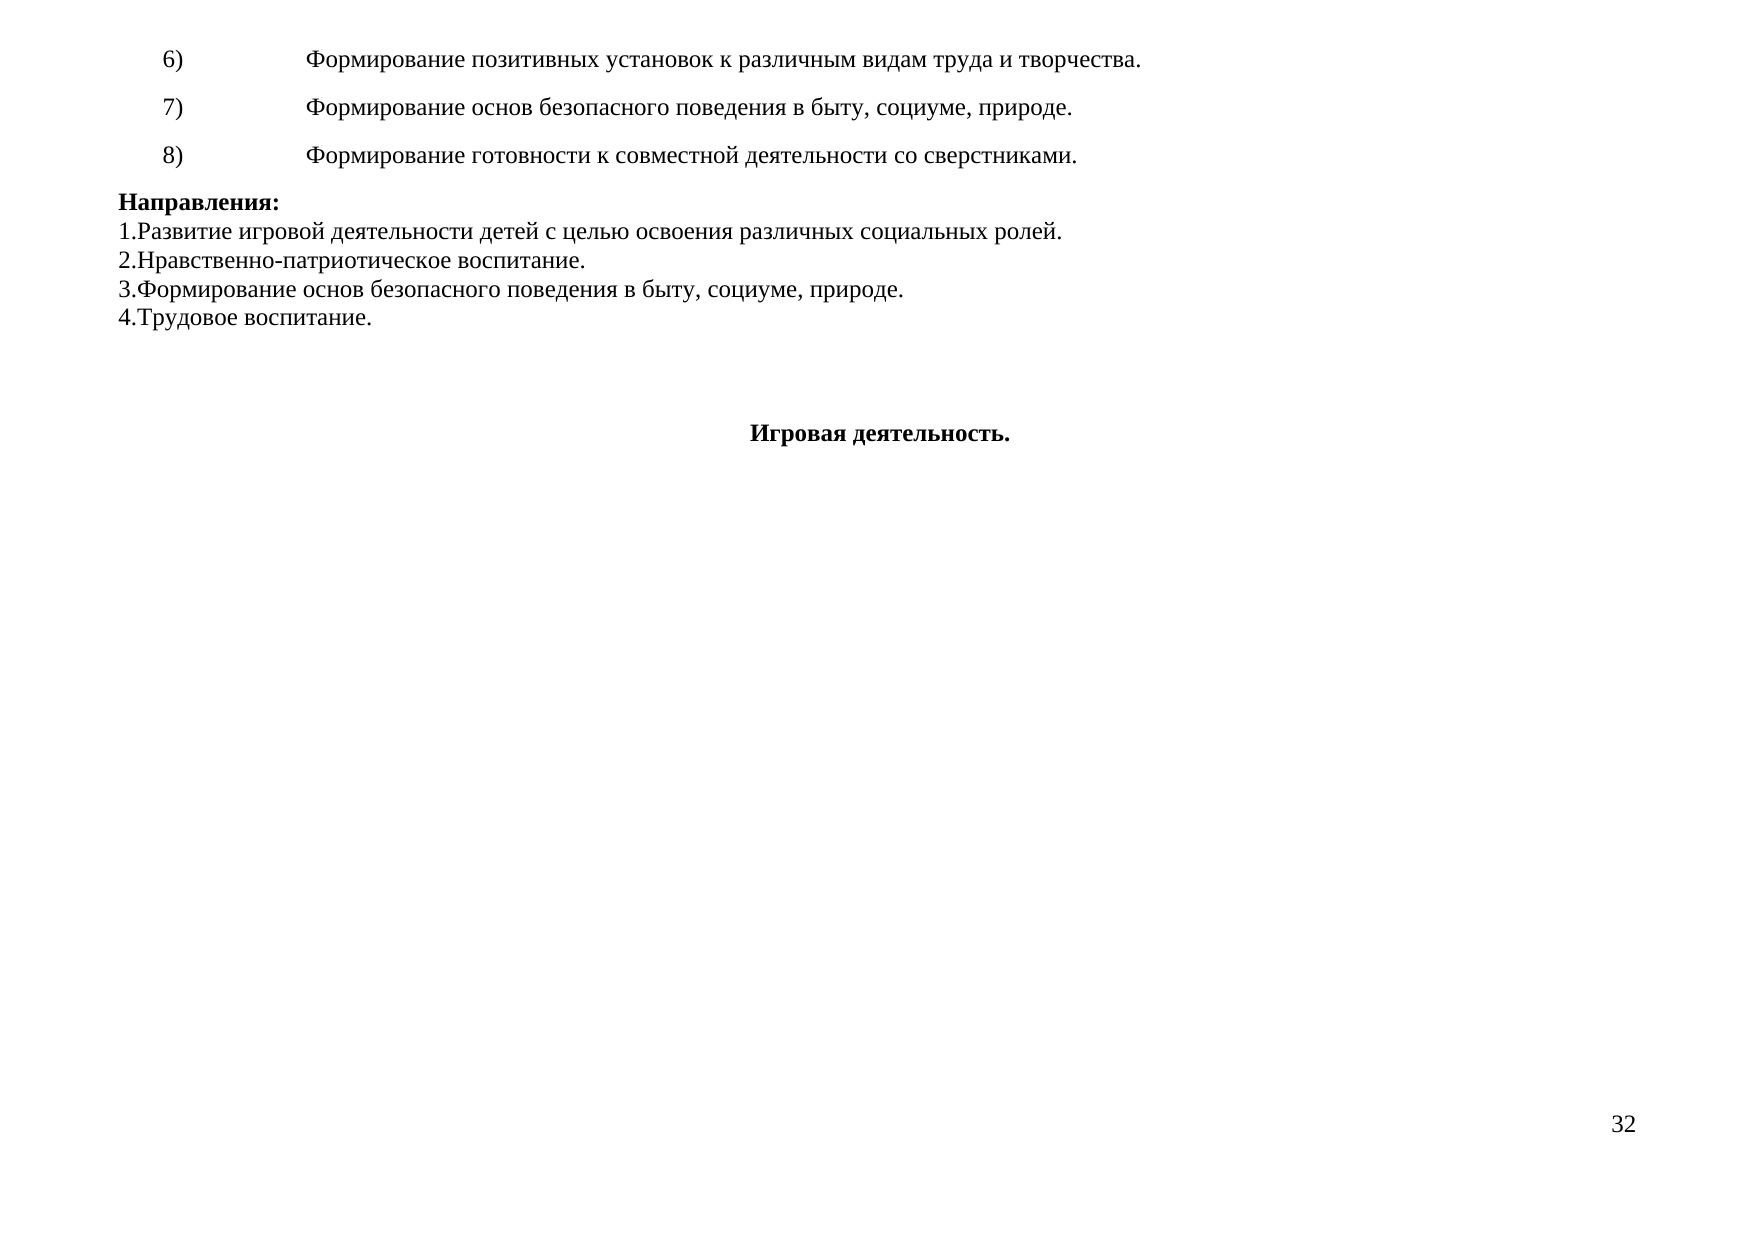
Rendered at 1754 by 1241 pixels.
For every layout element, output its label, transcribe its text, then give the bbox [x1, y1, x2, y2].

text Игровая деятельность. [118, 418, 1636, 447]
list Формирование основ безопасного поведения в быту, социуме, природе. [162, 92, 1636, 121]
text Направления: [118, 187, 1636, 216]
text 2.Нравственно-патриотическое воспитание. [118, 245, 1636, 274]
text 3.Формирование основ безопасного поведения в быту, социуме, природе. [118, 274, 1636, 302]
list Формирование позитивных установок к различным видам труда и творчества. [162, 44, 1636, 73]
text 1.Развитие игровой деятельности детей с целью освоения различных социальных ролей. [118, 216, 1636, 245]
list Формирование готовности к совместной деятельности со сверстниками. [162, 140, 1636, 168]
text 4.Трудовое воспитание. [118, 302, 1636, 331]
